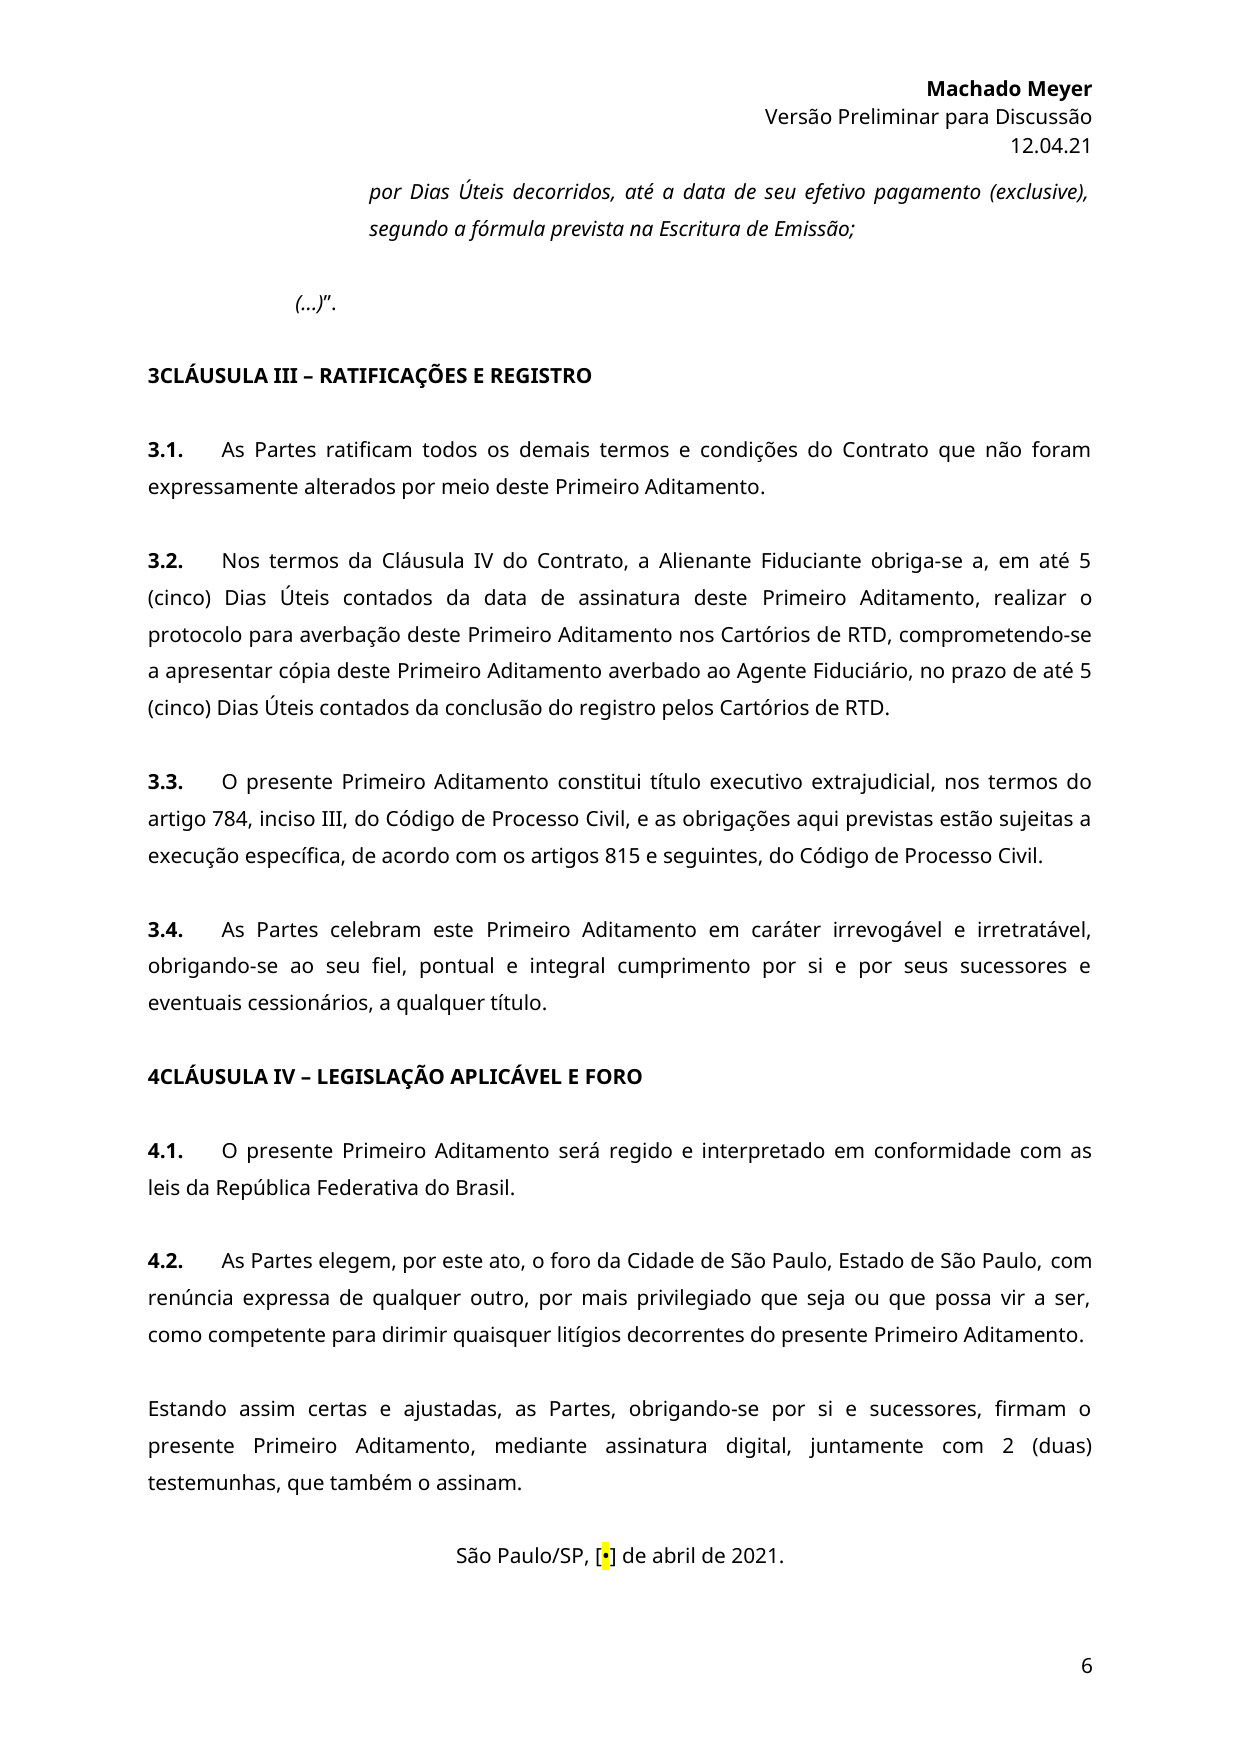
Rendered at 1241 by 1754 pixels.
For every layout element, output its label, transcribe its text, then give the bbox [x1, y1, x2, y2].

text São Paulo/SP, [•] de abril de 2021. [148, 1542, 602, 1570]
text As Partes elegem, por este ato, o foro da Cidade de São Paulo, Estado de São Paulo, com renúncia expressa de qualquer outro, por mais privilegiado que seja ou que possa vir a ser, como competente para dirimir quaisquer litígios decorrentes do presente Primeiro Aditamento. [148, 1247, 1092, 1349]
text Estando assim certas e ajustadas, as Partes, obrigando-se por si e sucessores, firmam o presente Primeiro Aditamento, mediante assinatura digital, juntamente com 2 (duas) testemunhas, que também o assinam. [148, 1394, 1092, 1496]
text CLÁUSULA IV – LEGISLAÇÃO APLICÁVEL E FORO [148, 1062, 1092, 1091]
text As Partes ratificam todos os demais termos e condições do Contrato que não foram expressamente alterados por meio deste Primeiro Aditamento. [148, 435, 1092, 501]
text São Paulo/SP, [•] de abril de 2021. [609, 1542, 1092, 1570]
text As Partes celebram este Primeiro Aditamento em caráter irrevogável e irretratável, obrigando-se ao seu fiel, pontual e integral cumprimento por si e por seus sucessores e eventuais cessionários, a qualquer título. [148, 915, 1092, 1017]
text O presente Primeiro Aditamento constitui título executivo extrajudicial, nos termos do artigo 784, inciso III, do Código de Processo Civil, e as obrigações aqui previstas estão sujeitas a execução específica, de acordo com os artigos 815 e seguintes, do Código de Processo Civil. [148, 767, 1092, 869]
text O presente Primeiro Aditamento será regido e interpretado em conformidade com as leis da República Federativa do Brasil. [148, 1136, 1092, 1201]
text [295, 177, 1092, 242]
text Nos termos da Cláusula IV do Contrato, a Alienante Fiduciante obriga-se a, em até 5 (cinco) Dias Úteis contados da data de assinatura deste Primeiro Aditamento, realizar o protocolo para averbação deste Primeiro Aditamento nos Cartórios de RTD, comprometendo-se a apresentar cópia deste Primeiro Aditamento averbado ao Agente Fiduciário, no prazo de até 5 (cinco) Dias Úteis contados da conclusão do registro pelos Cartórios de RTD. [148, 546, 1092, 722]
text (...)”. [295, 288, 1092, 316]
list CLÁUSULA III – RATIFICAÇÕES E REGISTRO [148, 362, 1092, 390]
